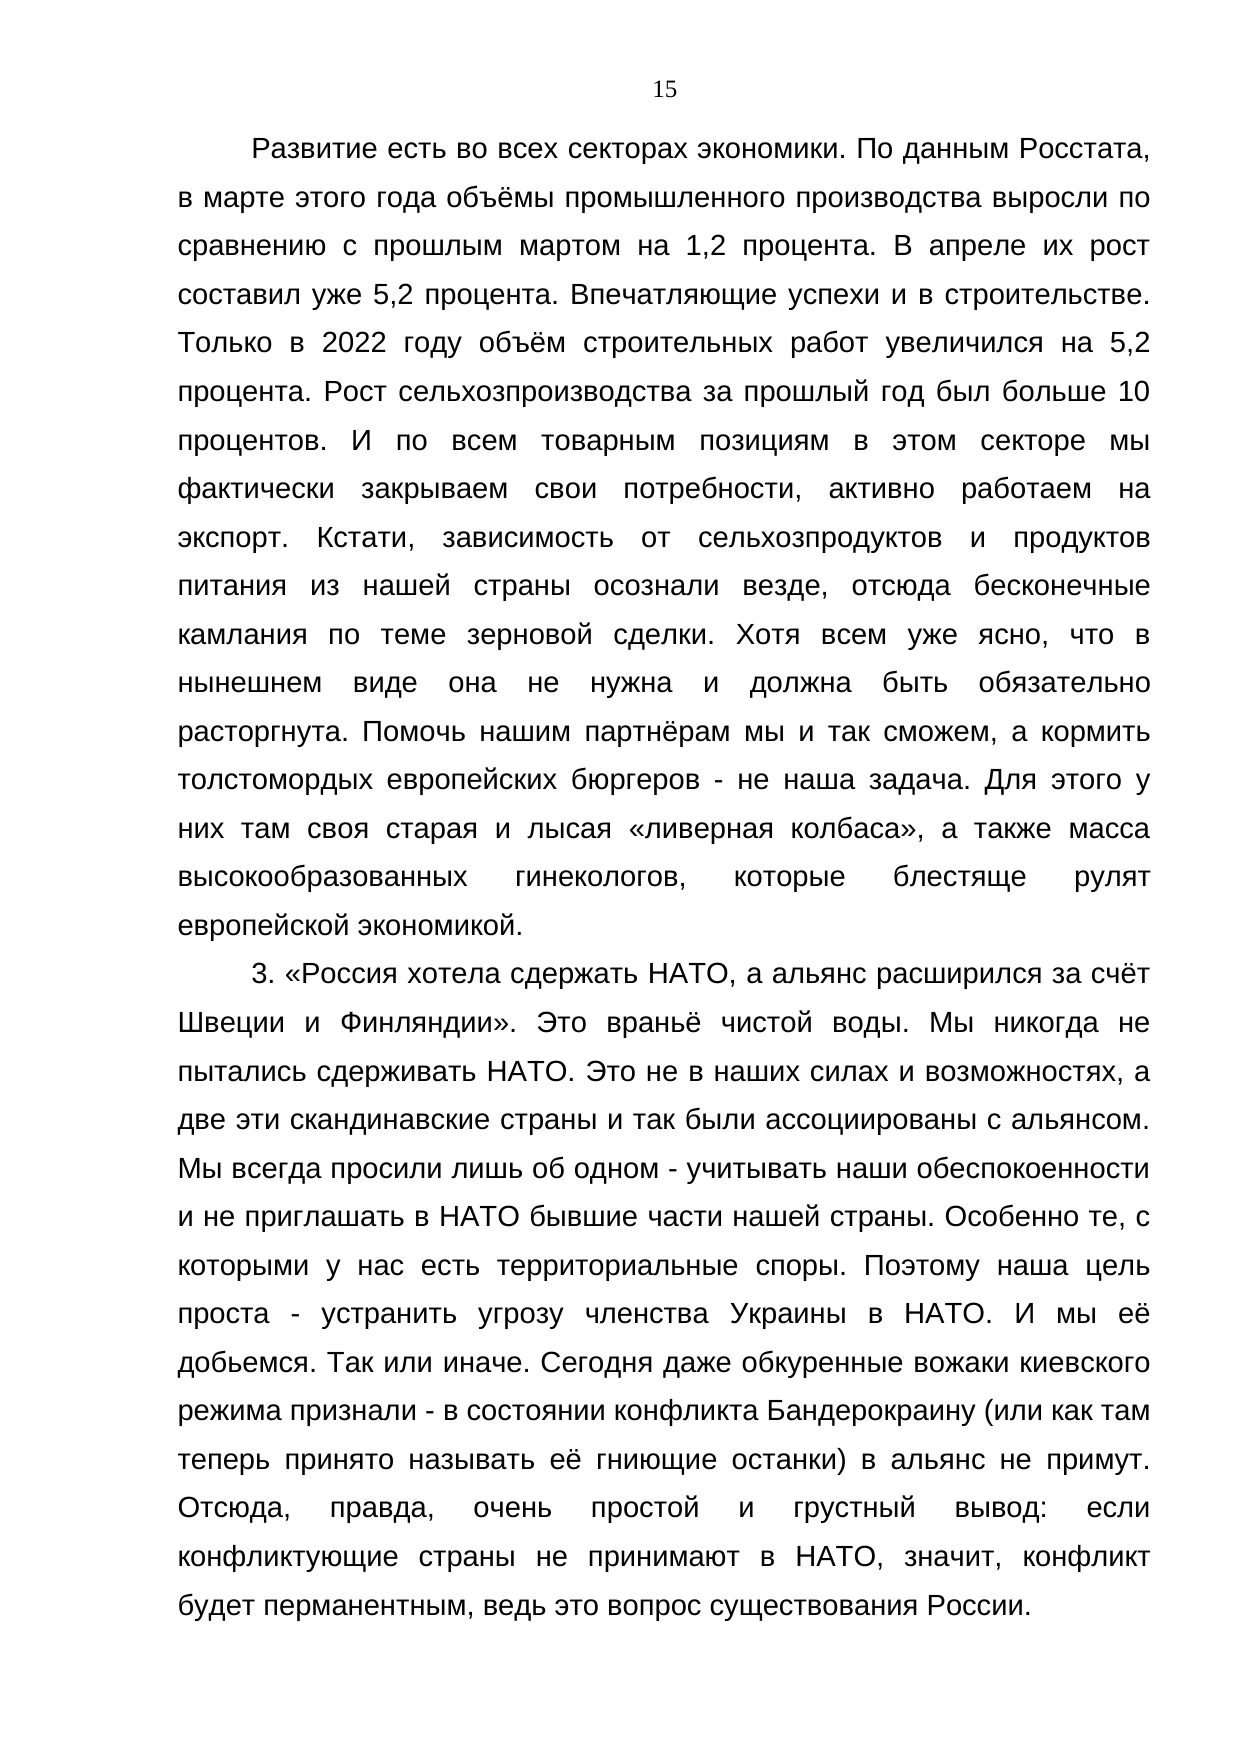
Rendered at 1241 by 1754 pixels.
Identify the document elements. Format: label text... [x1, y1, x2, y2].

text Развитие есть во всех секторах экономики. По данным Росстата, в марте этого года объёмы промышленного производства выросли по сравнению с прошлым мартом на 1,2 процента. В апреле их рост составил уже 5,2 процента. Впечатляющие успехи и в строительстве. Только в 2022 году объём строительных работ увеличился на 5,2 процента. Рост сельхозпроизводства за прошлый год был больше 10 процентов. И по всем товарным позициям в этом секторе мы фактически закрываем свои потребности, активно работаем на экспорт. Кстати, зависимость от сельхозпродуктов и продуктов питания из нашей страны осознали везде, отсюда бесконечные камлания по теме зерновой сделки. Хотя всем уже ясно, что в нынешнем виде она не нужна и должна быть обязательно расторгнута. Помочь нашим партнёрам мы и так сможем, а кормить толстомордых европейских бюргеров - не наша задача. Для этого у них там своя старая и лысая «ливерная колбаса», а также масса высокообразованных гинекологов, которые блестяще рулят европейской экономикой. [177, 131, 1152, 941]
text 3. «Россия хотела сдержать НАТО, а альянс расширился за счёт Швеции и Финляндии». Это враньё чистой воды. Мы никогда не пытались сдерживать НАТО. Это не в наших силах и возможностях, а две эти скандинавские страны и так были ассоциированы с альянсом. Мы всегда просили лишь об одном - учитывать наши обеспокоенности и не приглашать в НАТО бывшие части нашей страны. Особенно те, с которыми у нас есть территориальные споры. Поэтому наша цель проста - устранить угрозу членства Украины в НАТО. И мы её добьемся. Так или иначе. Сегодня даже обкуренные вожаки киевского режима признали - в состоянии конфликта Бандерокраину (или как там теперь принято называть её гниющие останки) в альянс не примут. Отсюда, правда, очень простой и грустный вывод: если конфликтующие страны не принимают в НАТО, значит, конфликт будет перманентным, ведь это вопрос существования России. [177, 956, 1152, 1621]
